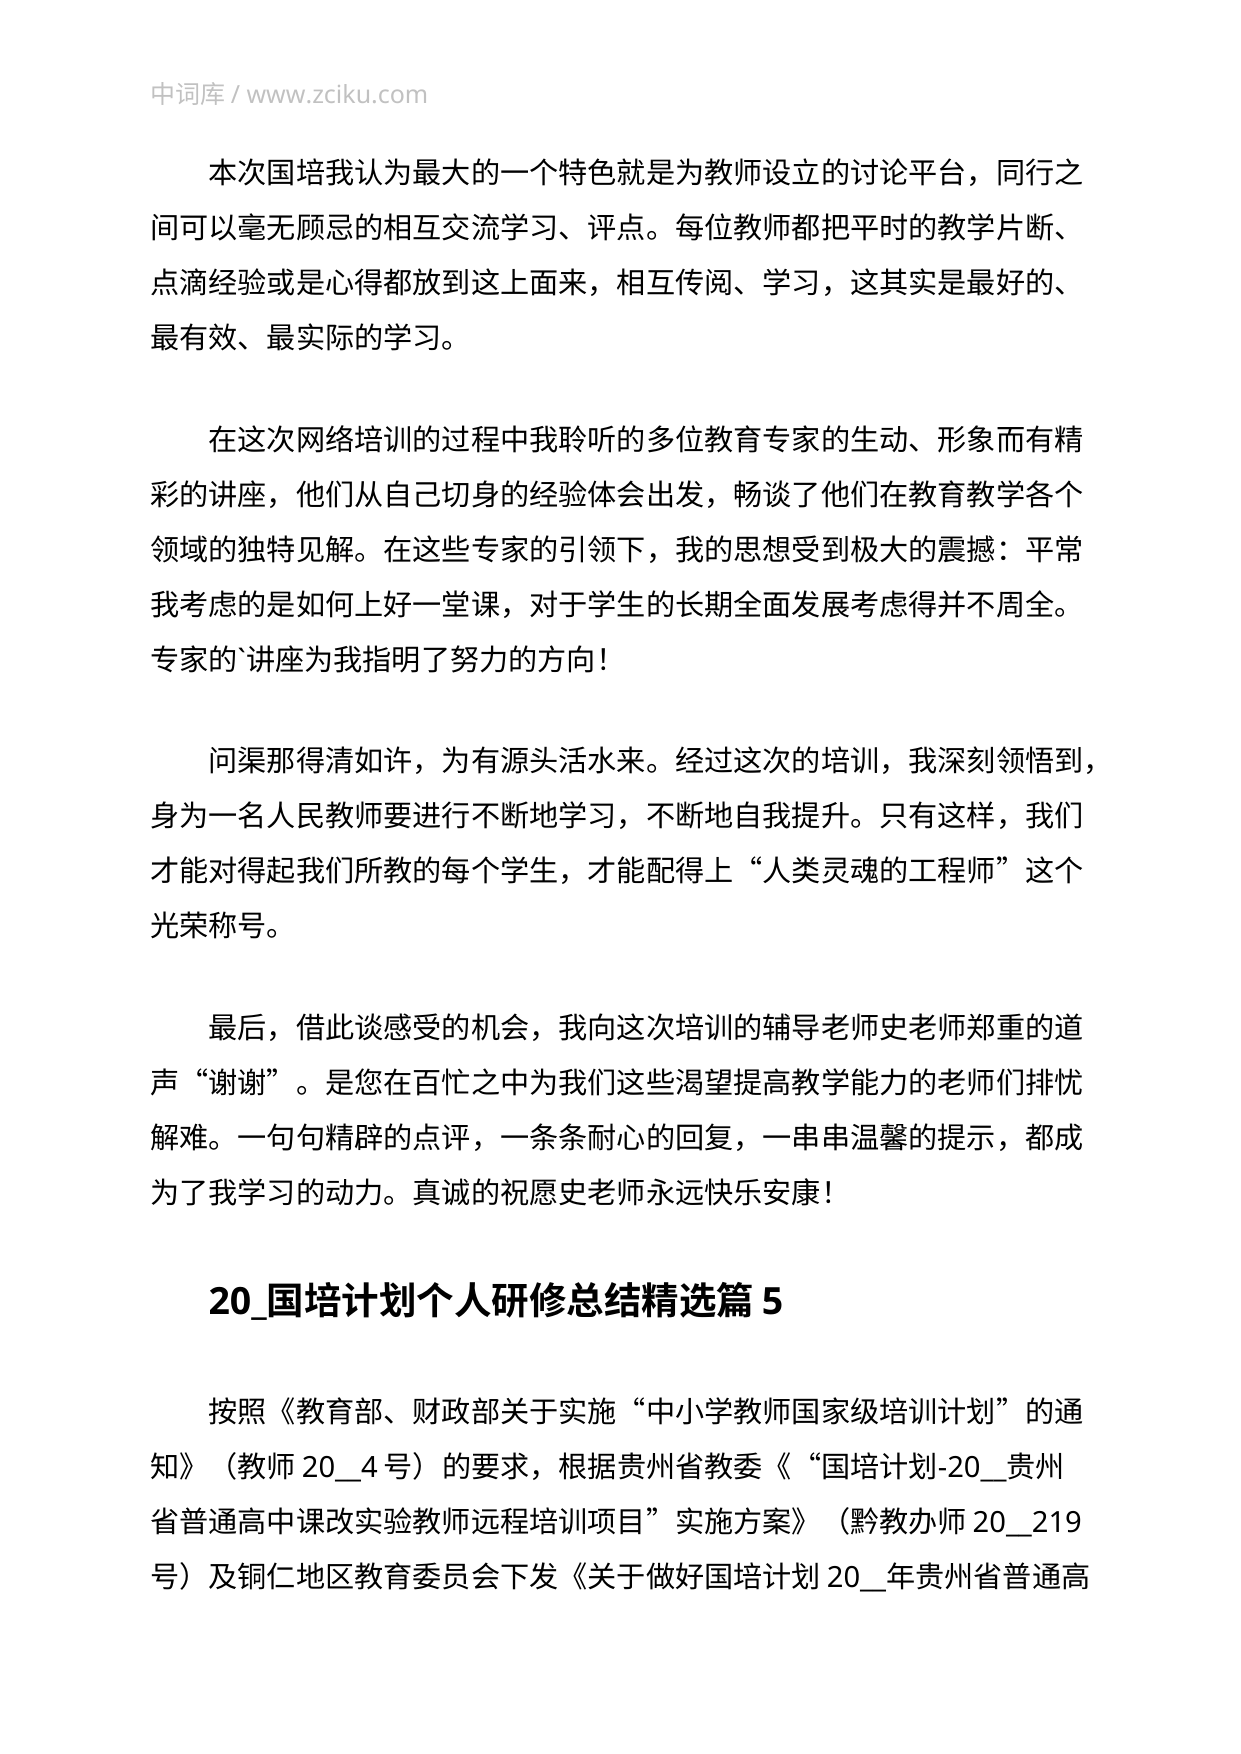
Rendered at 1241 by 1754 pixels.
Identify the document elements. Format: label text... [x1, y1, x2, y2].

text 本次国培我认为最大的一个特色就是为教师设立的讨论平台，同行之间可以毫无顾忌的相互交流学习、评点。每位教师都把平时的教学片断、点滴经验或是心得都放到这上面来，相互传阅、学习，这其实是最好的、最有效、最实际的学习。 [150, 150, 1090, 357]
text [150, 1388, 1090, 1596]
text 在这次网络培训的过程中我聆听的多位教育专家的生动、形象而有精彩的讲座，他们从自己切身的经验体会出发，畅谈了他们在教育教学各个领域的独特见解。在这些专家的引领下，我的思想受到极大的震撼：平常我考虑的是如何上好一堂课，对于学生的长期全面发展考虑得并不周全。专家的`讲座为我指明了努力的方向！ [150, 416, 1090, 678]
text 20_国培计划个人研修总结精选篇5 [150, 1271, 1090, 1325]
text 最后，借此谈感受的机会，我向这次培训的辅导老师史老师郑重的道声“谢谢”。是您在百忙之中为我们这些渴望提高教学能力的老师们排忧解难。一句句精辟的点评，一条条耐心的回复，一串串温馨的提示，都成为了我学习的动力。真诚的祝愿史老师永远快乐安康！ [150, 1004, 1090, 1211]
text 问渠那得清如许，为有源头活水来。经过这次的培训，我深刻领悟到，身为一名人民教师要进行不断地学习，不断地自我提升。只有这样，我们才能对得起我们所教的每个学生，才能配得上“人类灵魂的工程师”这个光荣称号。 [150, 738, 1090, 945]
